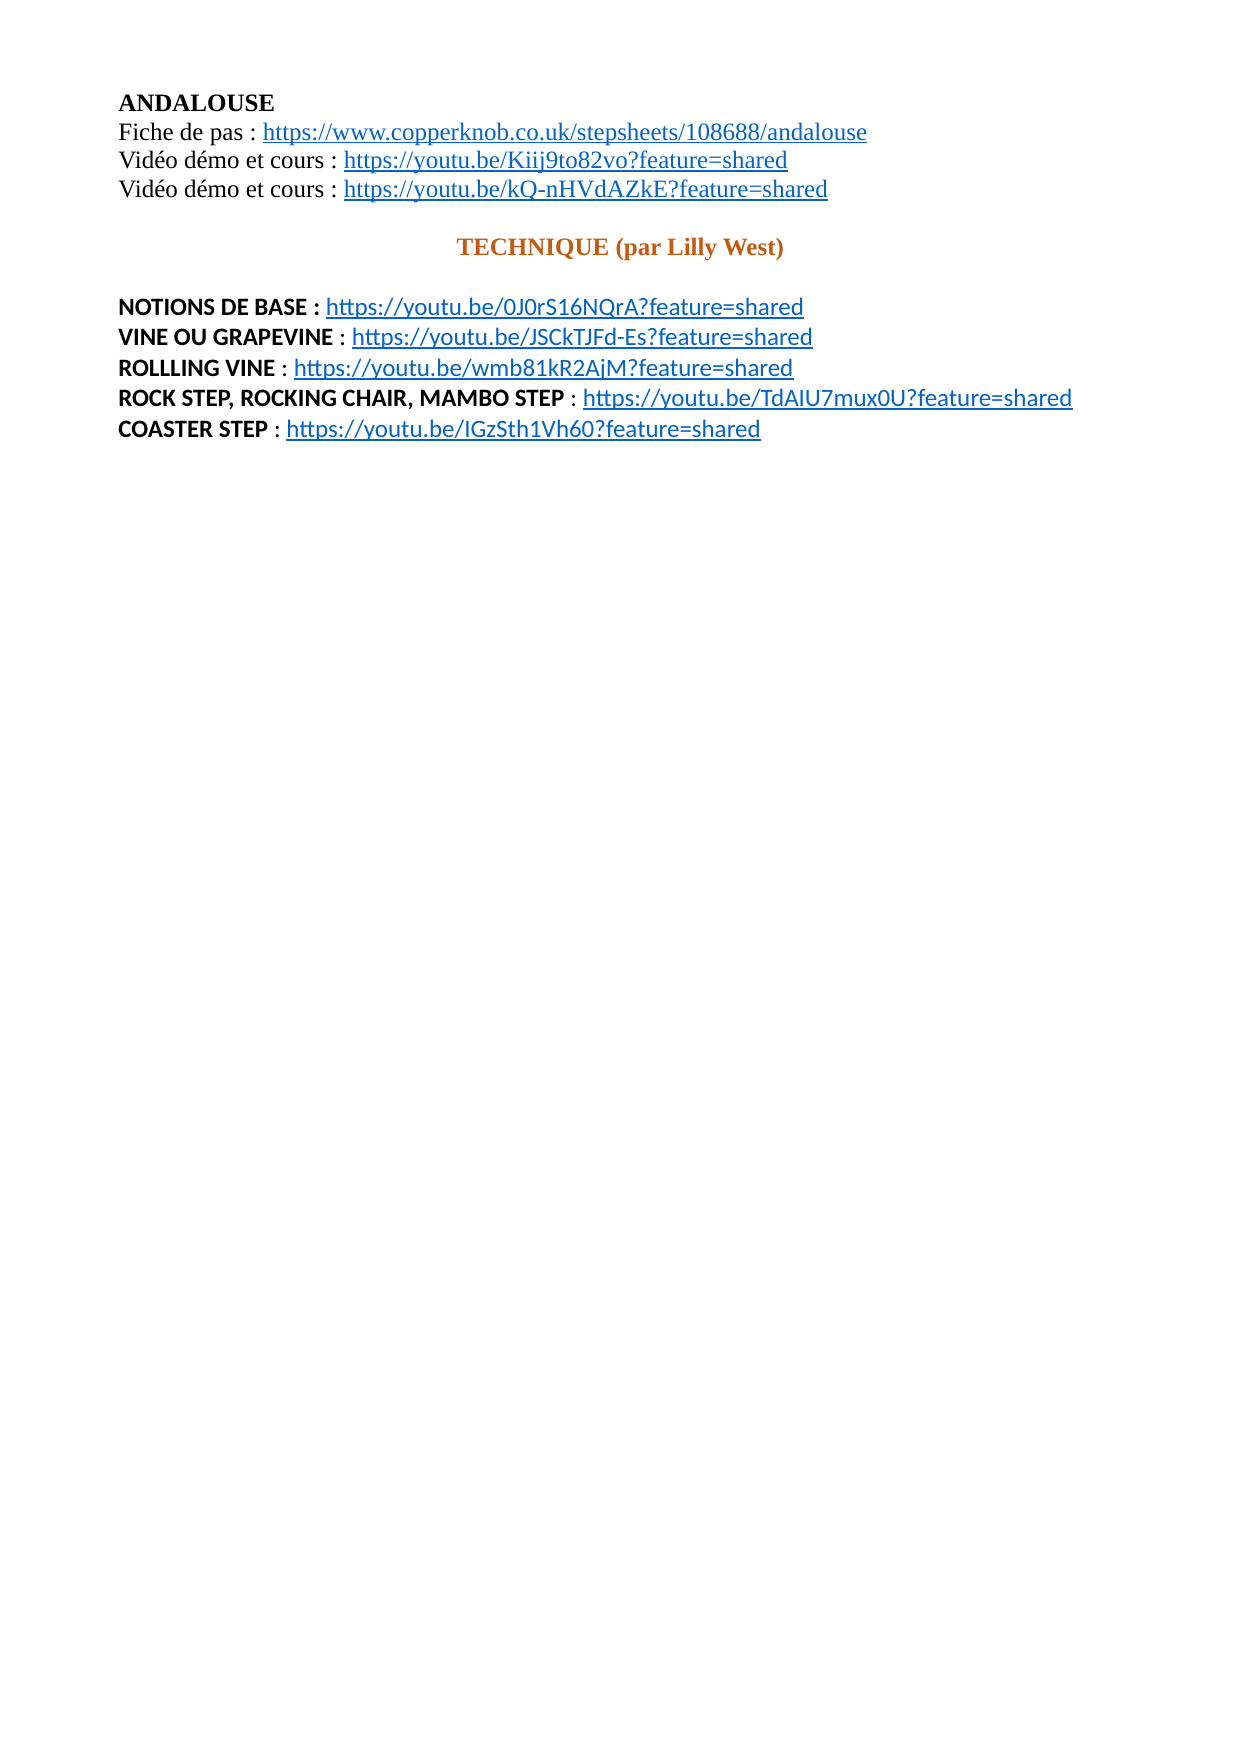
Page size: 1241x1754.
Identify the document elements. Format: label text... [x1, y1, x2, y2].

text ROLLLING VINE : https://youtu.be/wmb81kR2AjM?feature=shared [118, 352, 1122, 382]
text Vidéo démo et cours : https://youtu.be/kQ-nHVdAZkE?feature=shared [118, 174, 1122, 203]
text COASTER STEP : https://youtu.be/IGzSth1Vh60?feature=shared [118, 413, 1122, 443]
text ANDALOUSE [118, 88, 1122, 117]
text Fiche de pas : https://www.copperknob.co.uk/stepsheets/108688/andalouse [118, 117, 1122, 145]
text Vidéo démo et cours : https://youtu.be/Kiij9to82vo?feature=shared [118, 145, 1122, 174]
text VINE OU GRAPEVINE : https://youtu.be/JSCkTJFd-Es?feature=shared [118, 321, 1122, 352]
text ROCK STEP, ROCKING CHAIR, MAMBO STEP : https://youtu.be/TdAIU7mux0U?feature=shared [118, 382, 1122, 413]
text NOTIONS DE BASE : https://youtu.be/0J0rS16NQrA?feature=shared [118, 291, 1122, 321]
text TECHNIQUE (par Lilly West) [118, 232, 1122, 260]
